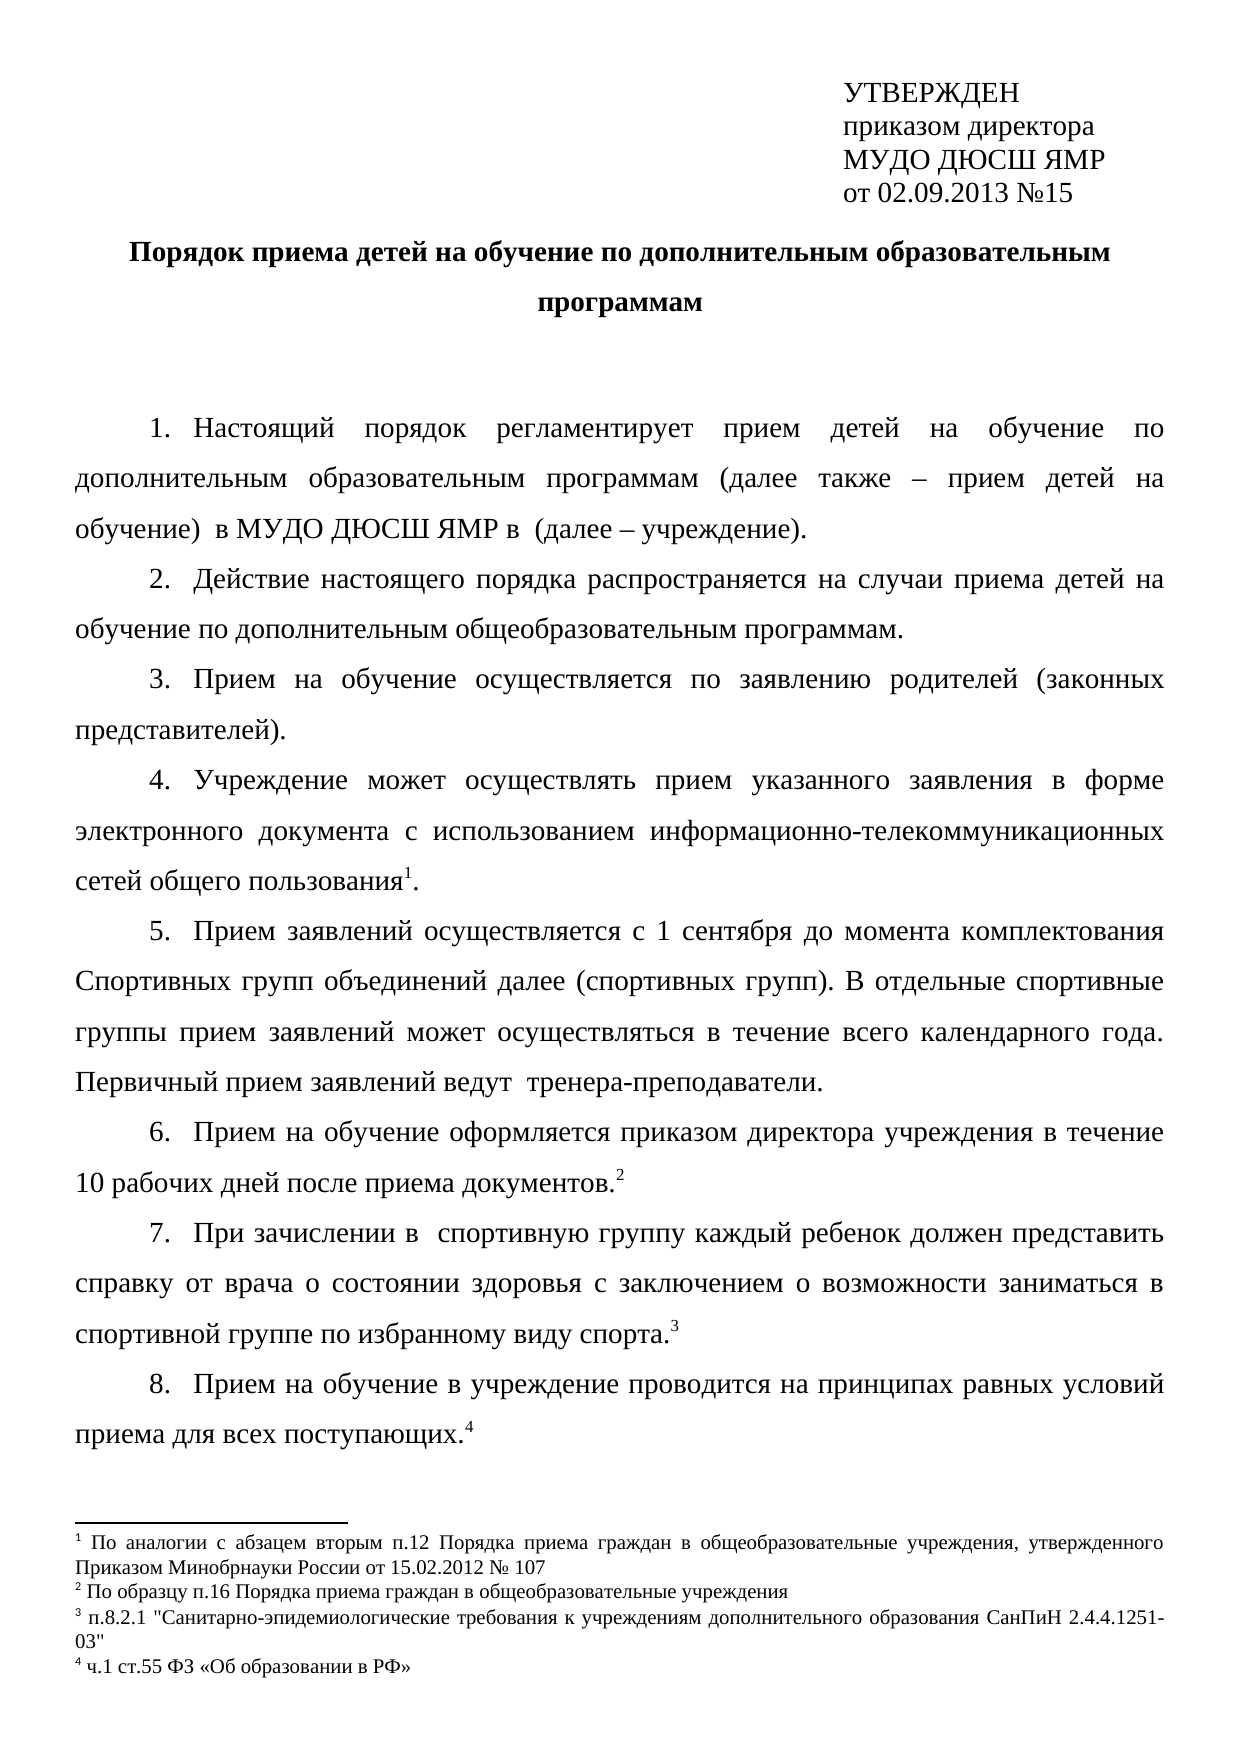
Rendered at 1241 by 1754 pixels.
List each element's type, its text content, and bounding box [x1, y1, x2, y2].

list Учреждение может осуществлять прием указанного заявления в форме электронного документа с использованием информационно-телекоммуникационных сетей общего пользования. [75, 762, 1165, 896]
list Прием на обучение оформляется приказом директора учреждения в течение 10 рабочих дней после приема документов. [75, 1114, 1165, 1198]
list Прием заявлений осуществляется с 1 сентября до момента комплектования Спортивных групп объединений далее (спортивных групп). В отдельные спортивные группы прием заявлений может осуществляться в течение всего календарного года. Первичный прием заявлений ведут тренера-преподаватели. [75, 913, 1165, 1098]
text от 02.09.2013 №15 [75, 176, 1165, 209]
list Прием на обучение осуществляется по заявлению родителей (законных представителей). [75, 662, 1165, 746]
text приказом директора [75, 108, 1165, 142]
text Порядок приема детей на обучение по дополнительным образовательным программам [75, 234, 1165, 318]
text УТВЕРЖДЕН [75, 75, 1165, 108]
list Настоящий порядок регламентирует прием детей на обучение по дополнительным образовательным программам (далее также – прием детей на обучение) в МУДО ДЮСШ ЯМР в (далее – учреждение). [75, 410, 1165, 544]
list При зачислении в спортивную группу каждый ребенок должен представить справку от врача о состоянии здоровья с заключением о возможности заниматься в спортивной группе по избранному виду спорта. [75, 1215, 1165, 1349]
list Действие настоящего порядка распространяется на случаи приема детей на обучение по дополнительным общеобразовательным программам. [75, 561, 1165, 645]
text МУДО ДЮСШ ЯМР [75, 142, 1165, 176]
list Прием на обучение в учреждение проводится на принципах равных условий приема для всех поступающих. [75, 1366, 1165, 1450]
